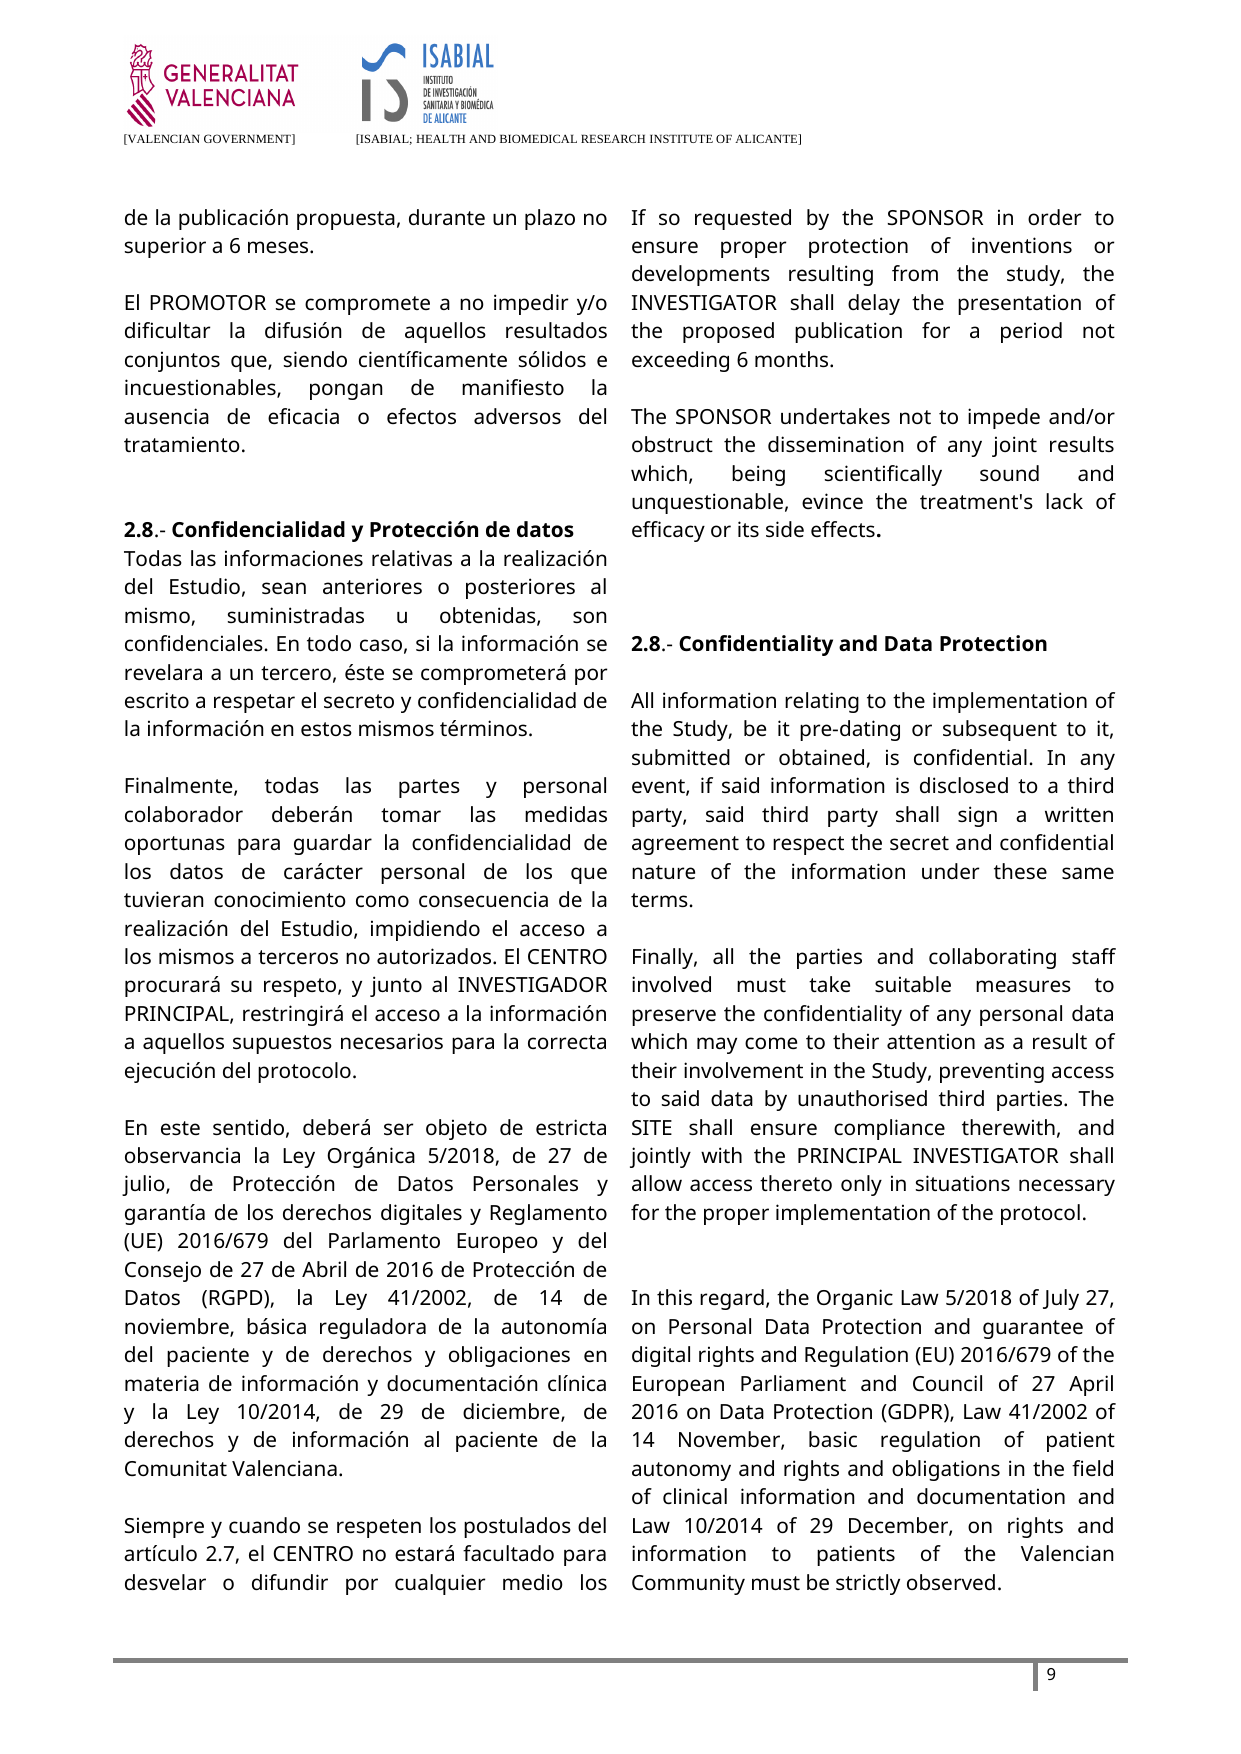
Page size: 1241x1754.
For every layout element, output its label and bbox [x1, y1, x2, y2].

picture [123, 35, 499, 133]
table_header [620, 203, 1127, 1596]
table_header [113, 203, 619, 1596]
